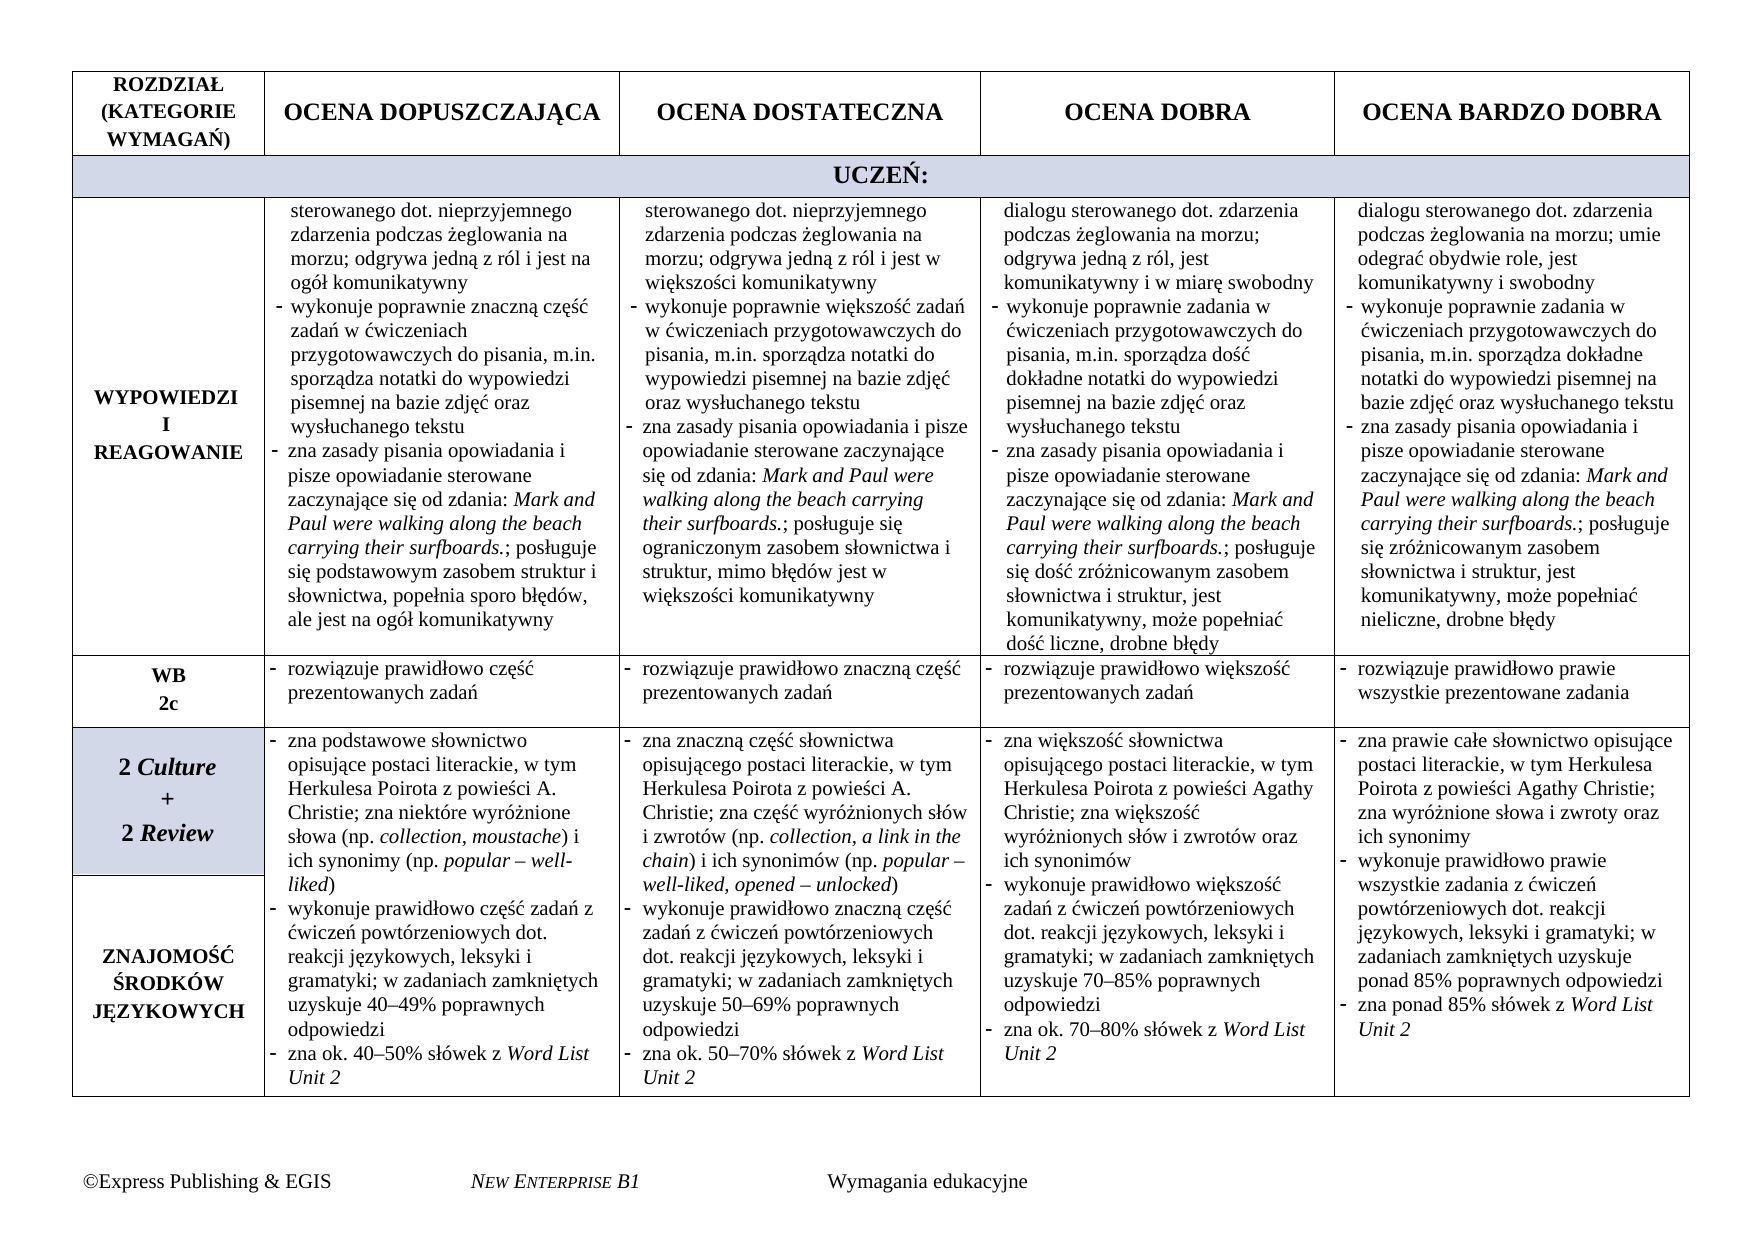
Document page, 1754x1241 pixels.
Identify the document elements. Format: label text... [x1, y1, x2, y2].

table_cell zna większość słownictwa opisującego postaci literackie, w tym Herkulesa Poirota z powieści Agathy Christie; zna większość wyróżnionych słów i zwrotów oraz ich synonimów wykonuje prawidłowo większość zadań z ćwiczeń powtórzeniowych dot. reakcji językowych, leksyki i gramatyki; w zadaniach zamkniętych uzyskuje 70–85% poprawnych odpowiedzi zna ok. 70–80% słówek z Word List Unit 2 [981, 728, 1334, 1096]
table_header OCENA BARDZO DOBRA [1335, 72, 1689, 155]
table_cell UCZEŃ: [73, 156, 1689, 197]
table_cell zna prawie całe słownictwo opisujące postaci literackie, w tym Herkulesa Poirota z powieści Agathy Christie; zna wyróżnione słowa i zwroty oraz ich synonimy wykonuje prawidłowo prawie wszystkie zadania z ćwiczeń powtórzeniowych dot. reakcji językowych, leksyki i gramatyki; w zadaniach zamkniętych uzyskuje ponad 85% poprawnych odpowiedzi zna ponad 85% słówek z Word List Unit 2 [1335, 728, 1689, 1096]
table_cell zna znaczną część słownictwa opisującego postaci literackie, w tym Herkulesa Poirota z powieści A. Christie; zna część wyróżnionych słów i zwrotów (np. collection, a link in the chain) i ich synonimów (np. popular – well-liked, opened – unlocked) wykonuje prawidłowo znaczną część zadań z ćwiczeń powtórzeniowych dot. reakcji językowych, leksyki i gramatyki; w zadaniach zamkniętych uzyskuje 50–69% poprawnych odpowiedzi zna ok. 50–70% słówek z Word List Unit 2 [620, 728, 980, 1096]
table_cell rozwiązuje prawidłowo prawie wszystkie prezentowane zadania [1335, 656, 1689, 727]
table_cell ZNAJOMOŚĆ ŚRODKÓW JĘZYKOWYCH [73, 876, 264, 1096]
table_cell rozwiązuje prawidłowo część prezentowanych zadań [265, 656, 619, 727]
table_header ROZDZIAŁ (KATEGORIE WYMAGAŃ) [73, 72, 264, 155]
table_cell rozwiązuje prawidłowo znaczną część prezentowanych zadań [620, 656, 980, 727]
table_cell zna podstawowe słownictwo opisujące postaci literackie, w tym Herkulesa Poirota z powieści A. Christie; zna niektóre wyróżnione słowa (np. collection, moustache) i ich synonimy (np. popular – well-liked) wykonuje prawidłowo część zadań z ćwiczeń powtórzeniowych dot. reakcji językowych, leksyki i gramatyki; w zadaniach zamkniętych uzyskuje 40–49% poprawnych odpowiedzi zna ok. 40–50% słówek z Word List Unit 2 [265, 728, 619, 1096]
table_cell TWORZENIE WYPOWIEDZI I REAGOWANIE [73, 198, 264, 655]
table_header OCENA DOSTATECZNA [620, 72, 980, 155]
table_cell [1335, 198, 1689, 655]
table_cell rozwiązuje prawidłowo większość prezentowanych zadań [981, 656, 1334, 727]
table_header OCENA DOBRA [981, 72, 1334, 155]
table_cell WB 2c [73, 656, 264, 727]
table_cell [265, 198, 619, 655]
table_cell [620, 198, 980, 655]
table_cell 2 Culture + 2 Review [73, 728, 264, 874]
table_header OCENA DOPUSZCZAJĄCA [265, 72, 619, 155]
